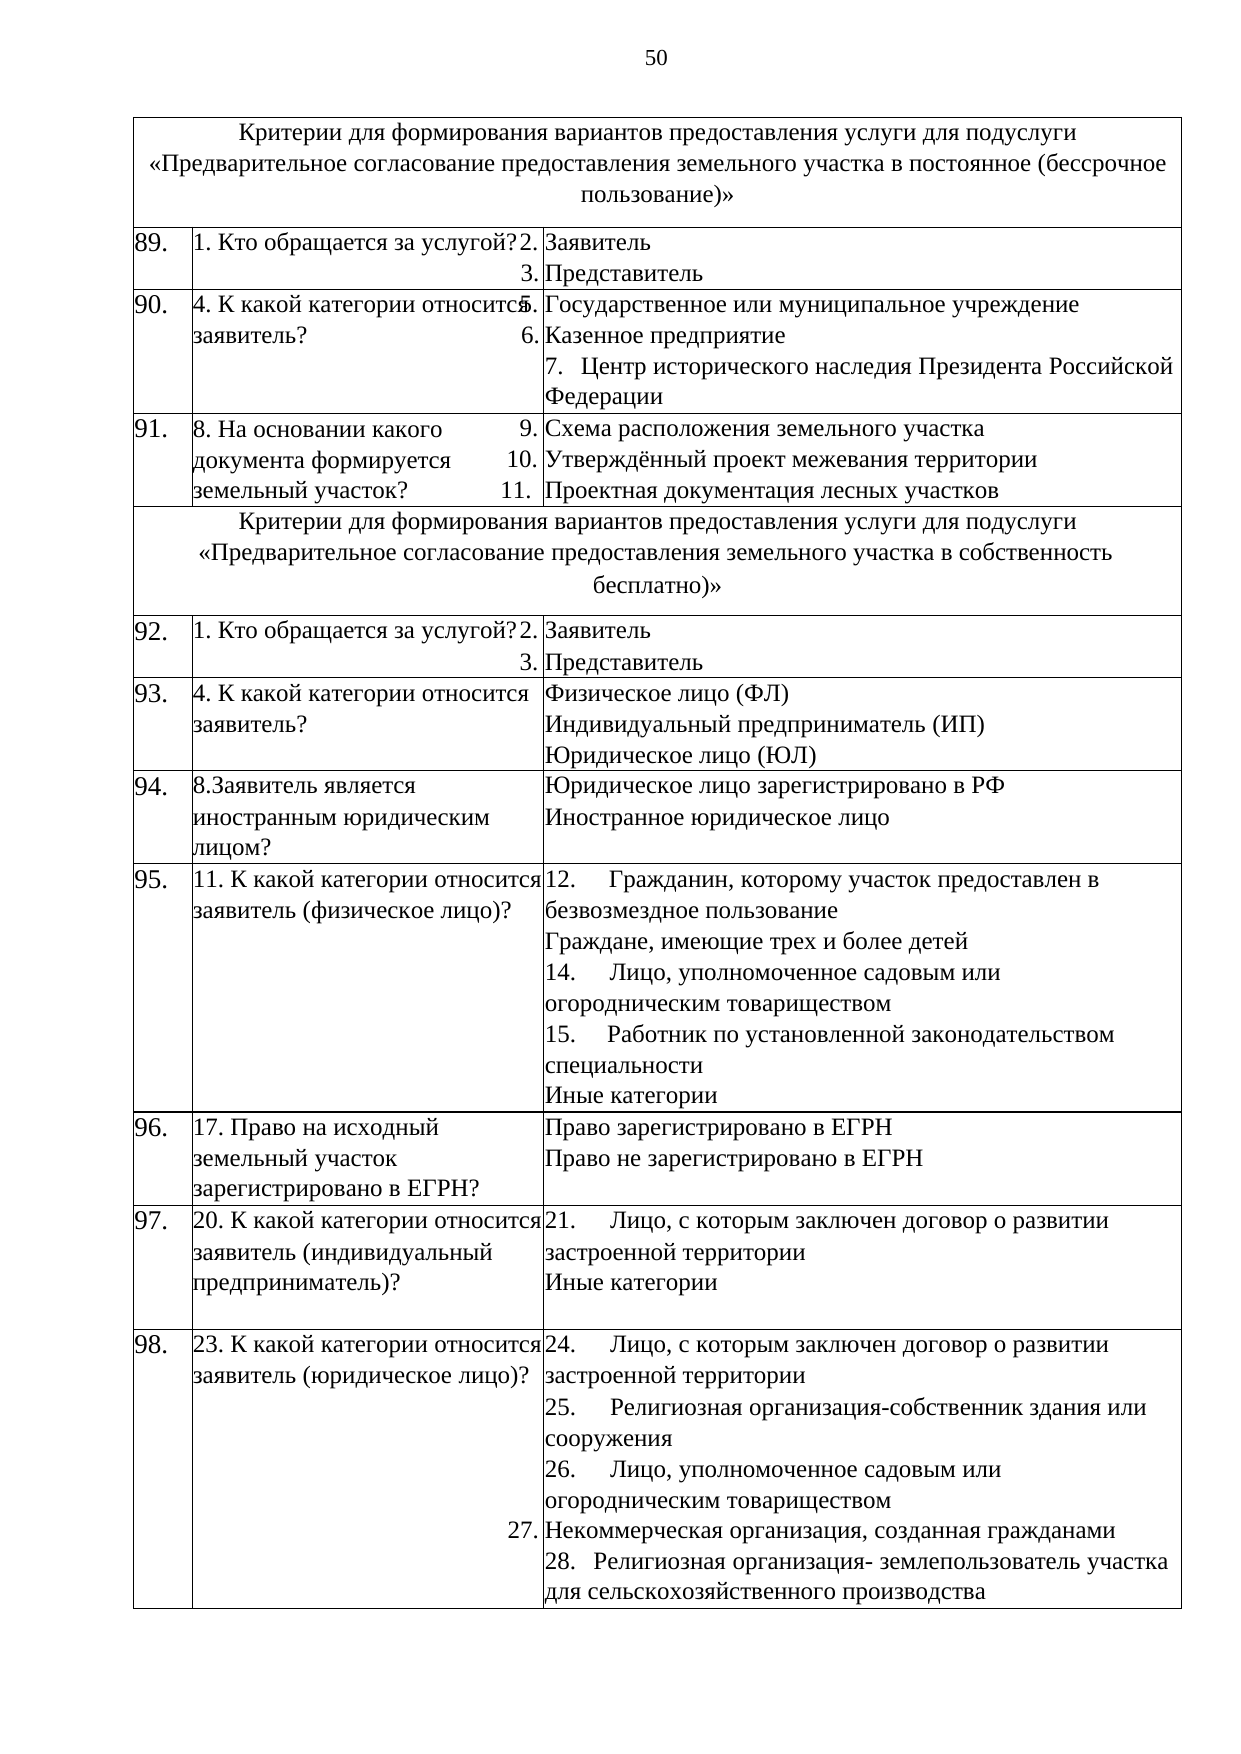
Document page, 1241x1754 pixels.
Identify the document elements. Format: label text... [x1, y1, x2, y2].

table_cell 98. [134, 1330, 192, 1608]
table_cell Заявитель Представитель [544, 616, 1181, 677]
table_cell Право зарегистрировано в ЕГРН Право не зарегистрировано в ЕГРН [544, 1113, 1181, 1204]
table_cell Заявитель Представитель [544, 228, 1181, 288]
table_cell 8. На основании какого документа формируется земельный участок? [193, 414, 543, 506]
table_cell 96. [134, 1113, 192, 1204]
table_cell 94. [134, 771, 192, 863]
table_cell 4. К какой категории относится заявитель? [193, 290, 543, 413]
table_cell 20. К какой категории относится заявитель (индивидуальный предприниматель)? [193, 1206, 543, 1328]
table_cell 11. К какой категории относится заявитель (физическое лицо)? [193, 864, 543, 1111]
table_cell 89. [134, 228, 192, 288]
table_cell 17. Право на исходный земельный участок зарегистрировано в ЕГРН? [193, 1113, 543, 1204]
table_cell Лицо, с которым заключен договор о развитии застроенной территории Иные категории [544, 1206, 1181, 1328]
table_cell Лицо, с которым заключен договор о развитии застроенной территории Религиозная организация-собственник здания или сооружения Лицо, уполномоченное садовым или огородническим товариществом Некоммерческая организация, созданная гражданами Религиозная организация- землепользователь участка для сельскохозяйственного производства [544, 1330, 1181, 1608]
table_cell 4. К какой категории относится заявитель? [193, 678, 543, 770]
table_cell 23. К какой категории относится заявитель (юридическое лицо)? [193, 1330, 543, 1608]
table_cell Юридическое лицо зарегистрировано в РФ Иностранное юридическое лицо [544, 771, 1181, 863]
table_cell Физическое лицо (ФЛ) Индивидуальный предприниматель (ИП) Юридическое лицо (ЮЛ) [544, 678, 1181, 770]
table_cell Гражданин, которому участок предоставлен в безвозмездное пользование Граждане, имеющие трех и более детей Лицо, уполномоченное садовым или огородническим товариществом Работник по установленной законодательством специальности Иные категории [544, 864, 1181, 1111]
table_header Критерии для формирования вариантов предоставления услуги для подуслуги «Предварительное согласование предоставления земельного участка в постоянное (бессрочное пользование)» [134, 118, 1181, 227]
table_cell 92. [134, 616, 192, 677]
table_cell 1. Кто обращается за услугой? [193, 616, 543, 677]
table_cell Государственное или муниципальное учреждение Казенное предприятие Центр исторического наследия Президента Российской Федерации [544, 290, 1181, 413]
table_cell Критерии для формирования вариантов предоставления услуги для подуслуги «Предварительное согласование предоставления земельного участка в собственность бесплатно)» [134, 507, 1181, 615]
table_cell 1. Кто обращается за услугой? [193, 228, 543, 288]
table_cell 97. [134, 1206, 192, 1328]
table_cell Схема расположения земельного участка Утверждённый проект межевания территории Проектная документация лесных участков [544, 414, 1181, 506]
table_cell 91. [134, 414, 192, 506]
table_cell 95. [134, 864, 192, 1111]
table_cell 93. [134, 678, 192, 770]
table_cell 8.Заявитель является иностранным юридическим лицом? [193, 771, 543, 863]
table_cell 90. [134, 290, 192, 413]
